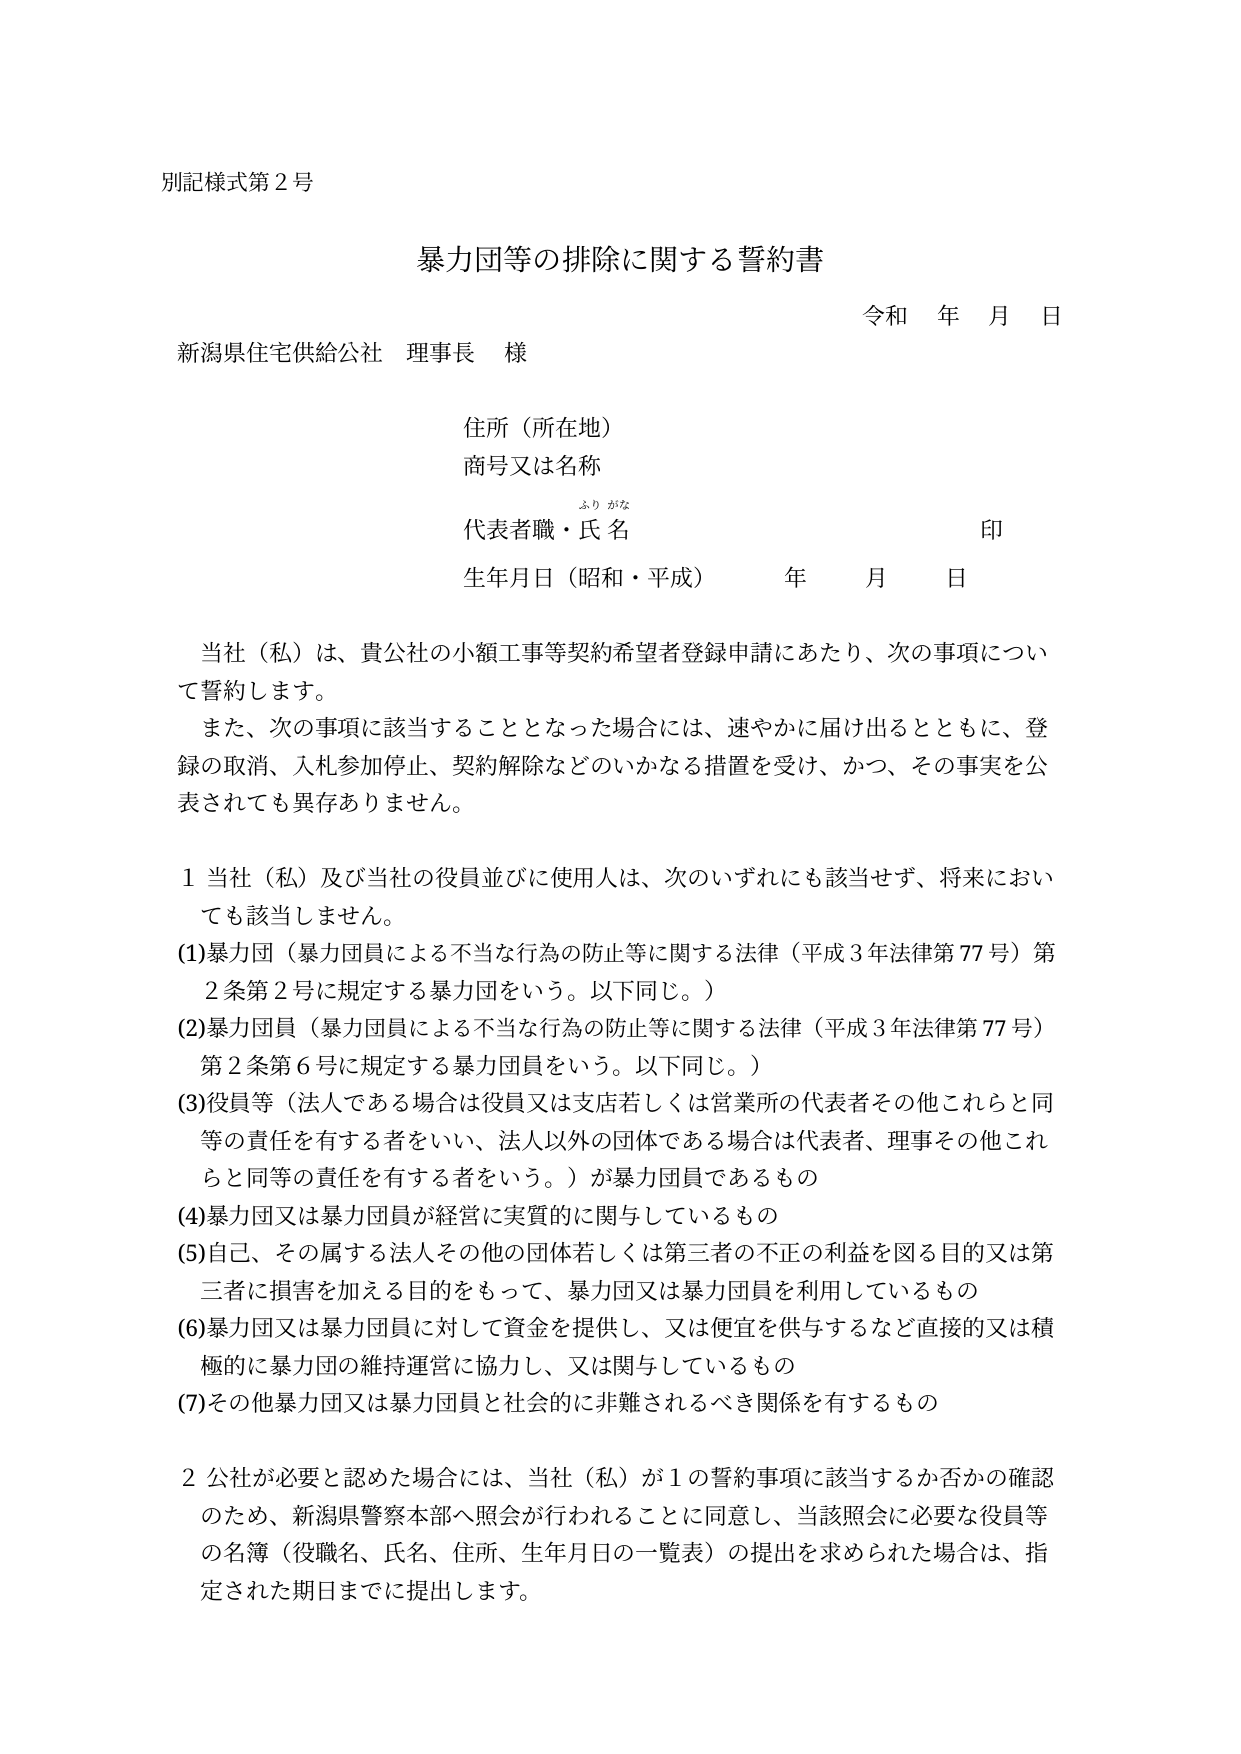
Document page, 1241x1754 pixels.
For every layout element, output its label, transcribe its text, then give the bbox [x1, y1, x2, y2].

text 令和 年 月 日 [177, 296, 1063, 333]
text (6)暴力団又は暴力団員に対して資金を提供し、又は便宜を供与するなど直接的又は積 [177, 1308, 1063, 1346]
text 商号又は名称 [177, 446, 1063, 483]
text 生年月日（昭和・平成） 年 月 日 [177, 558, 1063, 596]
text １ 当社（私）及び当社の役員並びに使用人は、次のいずれにも該当せず、将来においても該当しません。 [177, 858, 1063, 933]
text (5)自己、その属する法人その他の団体若しくは第三者の不正の利益を図る目的又は第 [177, 1233, 1063, 1271]
text (7)その他暴力団又は暴力団員と社会的に非難されるべき関係を有するもの [177, 1383, 1063, 1421]
text 暴力団等の排除に関する誓約書 [177, 221, 1063, 296]
text ２ 公社が必要と認めた場合には、当社（私）が１の誓約事項に該当するか否かの確認のため、新潟県警察本部へ照会が行われることに同意し、当該照会に必要な役員等の名簿（役職名、氏名、住所、生年月日の一覧表）の提出を求められた場合は、指定された期日までに提出します。 [177, 1458, 1063, 1608]
text 新潟県住宅供給公社 理事長 様 [177, 333, 1063, 371]
text 極的に暴力団の維持運営に協力し、又は関与しているもの [177, 1346, 1063, 1383]
text また、次の事項に該当することとなった場合には、速やかに届け出るとともに、登録の取消、入札参加停止、契約解除などのいかなる措置を受け、かつ、その事実を公表されても異存ありません。 [177, 708, 1063, 821]
text 三者に損害を加える目的をもって、暴力団又は暴力団員を利用しているもの [177, 1271, 1063, 1308]
text (1)暴力団（暴力団員による不当な行為の防止等に関する法律（平成３年法律第77号）第２条第２号に規定する暴力団をいう。以下同じ。） [177, 933, 1063, 1008]
text (3)役員等（法人である場合は役員又は支店若しくは営業所の代表者その他これらと同等の責任を有する者をいい、法人以外の団体である場合は代表者、理事その他これらと同等の責任を有する者をいう。）が暴力団員であるもの [177, 1083, 1063, 1196]
text 代表者職・ 印 [177, 483, 1063, 558]
text 住所（所在地） [177, 408, 1063, 446]
text 当社（私）は、貴公社の小額工事等契約希望者登録申請にあたり、次の事項について誓約します。 [177, 633, 1063, 708]
text (2)暴力団員（暴力団員による不当な行為の防止等に関する法律（平成３年法律第77号）第２条第６号に規定する暴力団員をいう。以下同じ。） [177, 1008, 1063, 1083]
text (4)暴力団又は暴力団員が経営に実質的に関与しているもの [177, 1196, 1063, 1233]
